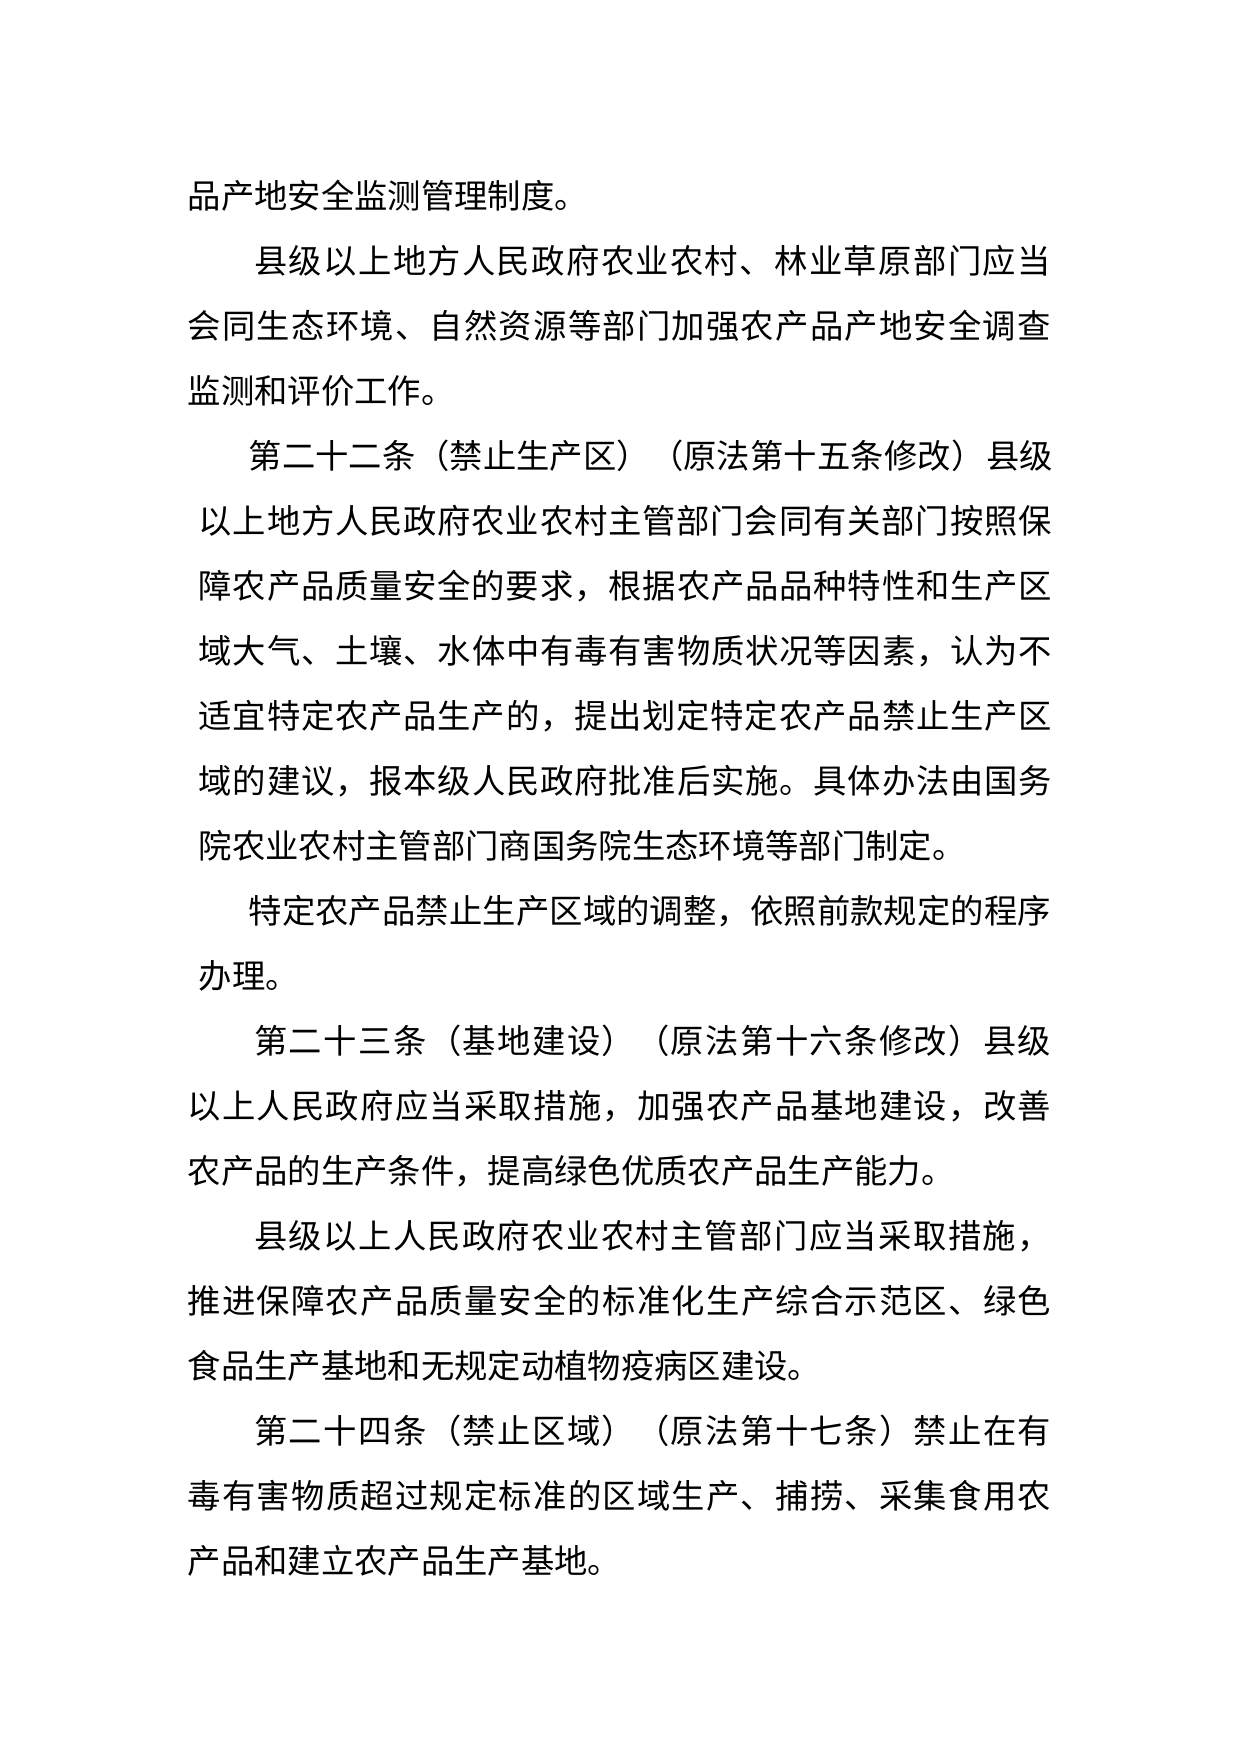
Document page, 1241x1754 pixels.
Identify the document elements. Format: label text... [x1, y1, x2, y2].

text 县级以上人民政府农业农村主管部门应当采取措施，推进保障农产品质量安全的标准化生产综合示范区、绿色食品生产基地和无规定动植物疫病区建设。 [187, 1202, 1053, 1397]
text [187, 162, 1053, 227]
text 第二十二条（禁止生产区）（原法第十五条修改）县级以上地方人民政府农业农村主管部门会同有关部门按照保障农产品质量安全的要求，根据农产品品种特性和生产区域大气、土壤、水体中有毒有害物质状况等因素，认为不适宜特定农产品生产的，提出划定特定农产品禁止生产区域的建议，报本级人民政府批准后实施。具体办法由国务院农业农村主管部门商国务院生态环境等部门制定。 [198, 422, 1053, 877]
text 第二十三条（基地建设）（原法第十六条修改）县级以上人民政府应当采取措施，加强农产品基地建设，改善农产品的生产条件，提高绿色优质农产品生产能力。 [187, 1007, 1053, 1202]
text 特定农产品禁止生产区域的调整，依照前款规定的程序办理。 [198, 877, 1053, 1007]
text 县级以上地方人民政府农业农村、林业草原部门应当会同生态环境、自然资源等部门加强农产品产地安全调查、监测和评价工作。 [187, 227, 1053, 422]
text 第二十四条（禁止区域）（原法第十七条）禁止在有毒有害物质超过规定标准的区域生产、捕捞、采集食用农产品和建立农产品生产基地。 [187, 1397, 1053, 1592]
